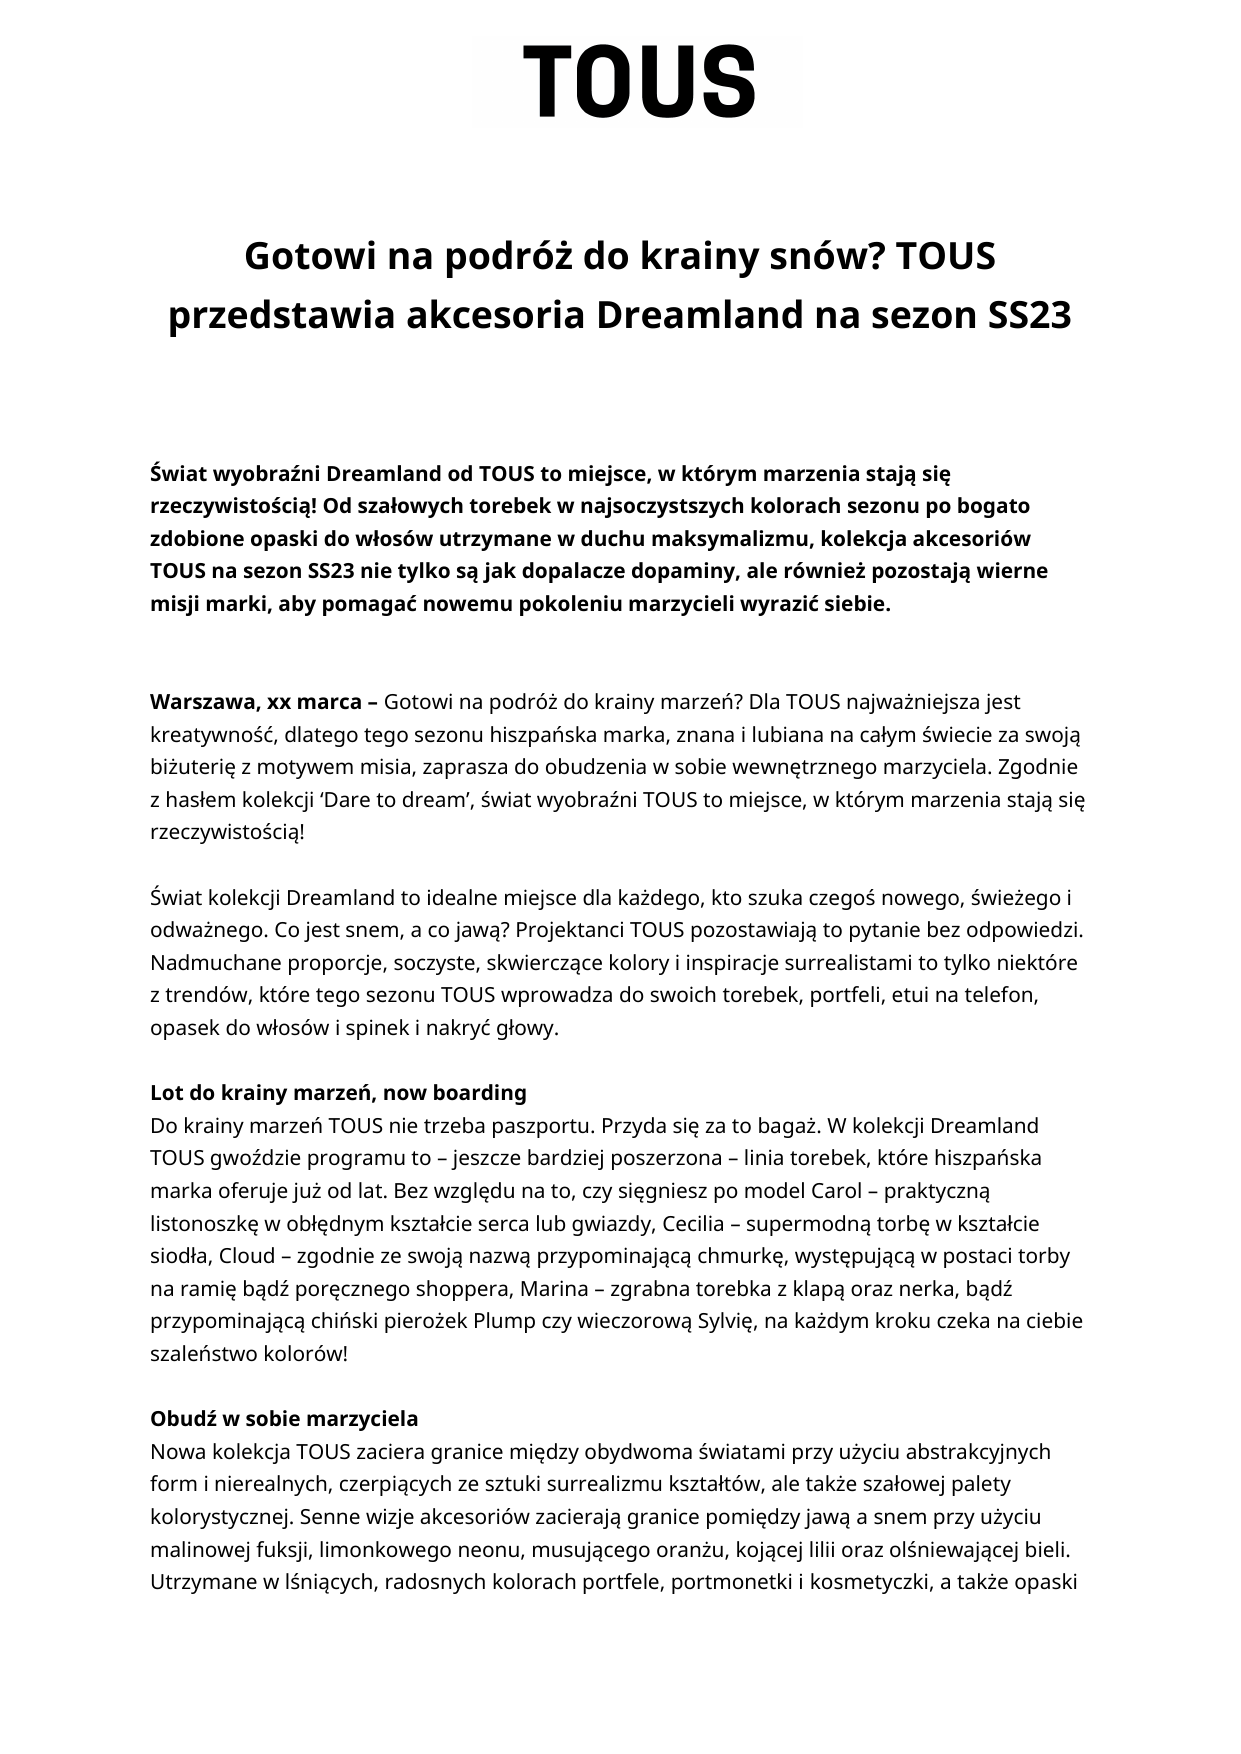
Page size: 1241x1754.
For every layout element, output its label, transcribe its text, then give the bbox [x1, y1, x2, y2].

text Świat wyobraźni Dreamland od TOUS to miejsce, w którym marzenia stają się rzeczywistością! Od szałowych torebek w najsoczystszych kolorach sezonu po bogato zdobione opaski do włosów utrzymane w duchu maksymalizmu, kolekcja akcesoriów TOUS na sezon SS23 nie tylko są jak dopalacze dopaminy, ale również pozostają wierne misji marki, aby pomagać nowemu pokoleniu marzycieli wyrazić siebie. [150, 459, 1090, 618]
text Warszawa, xx marca – Gotowi na podróż do krainy marzeń? Dla TOUS najważniejsza jest kreatywność, dlatego tego sezonu hiszpańska marka, znana i lubiana na całym świecie za swoją biżuterię z motywem misia, zaprasza do obudzenia w sobie wewnętrznego marzyciela. Zgodnie z hasłem kolekcji ‘Dare to dream’, świat wyobraźni TOUS to miejsce, w którym marzenia stają się rzeczywistością! [150, 687, 1090, 846]
text Świat kolekcji Dreamland to idealne miejsce dla każdego, kto szuka czegoś nowego, świeżego i odważnego. Co jest snem, a co jawą? Projektanci TOUS pozostawiają to pytanie bez odpowiedzi. Nadmuchane proporcje, soczyste, skwierczące kolory i inspiracje surrealistami to tylko niektóre z trendów, które tego sezonu TOUS wprowadza do swoich torebek, portfeli, etui na telefon, opasek do włosów i spinek i nakryć głowy. [150, 883, 1090, 1042]
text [150, 1404, 1090, 1596]
text Lot do krainy marzeń, now boarding Do krainy marzeń TOUS nie trzeba paszportu. Przyda się za to bagaż. W kolekcji Dreamland TOUS gwoździe programu to – jeszcze bardziej poszerzona – linia torebek, które hiszpańska marka oferuje już od lat. Bez względu na to, czy sięgniesz po model Carol – praktyczną listonoszkę w obłędnym kształcie serca lub gwiazdy, Cecilia – supermodną torbę w kształcie siodła, Cloud – zgodnie ze swoją nazwą przypominającą chmurkę, występującą w postaci torby na ramię bądź poręcznego shoppera, Marina – zgrabna torebka z klapą oraz nerka, bądź przypominającą chiński pierożek Plump czy wieczorową Sylvię, na każdym kroku czeka na ciebie szaleństwo kolorów! [150, 1078, 1090, 1368]
picture [471, 36, 804, 128]
text Gotowi na podróż do krainy snów? TOUS przedstawia akcesoria Dreamland na sezon SS23 [150, 229, 1090, 339]
